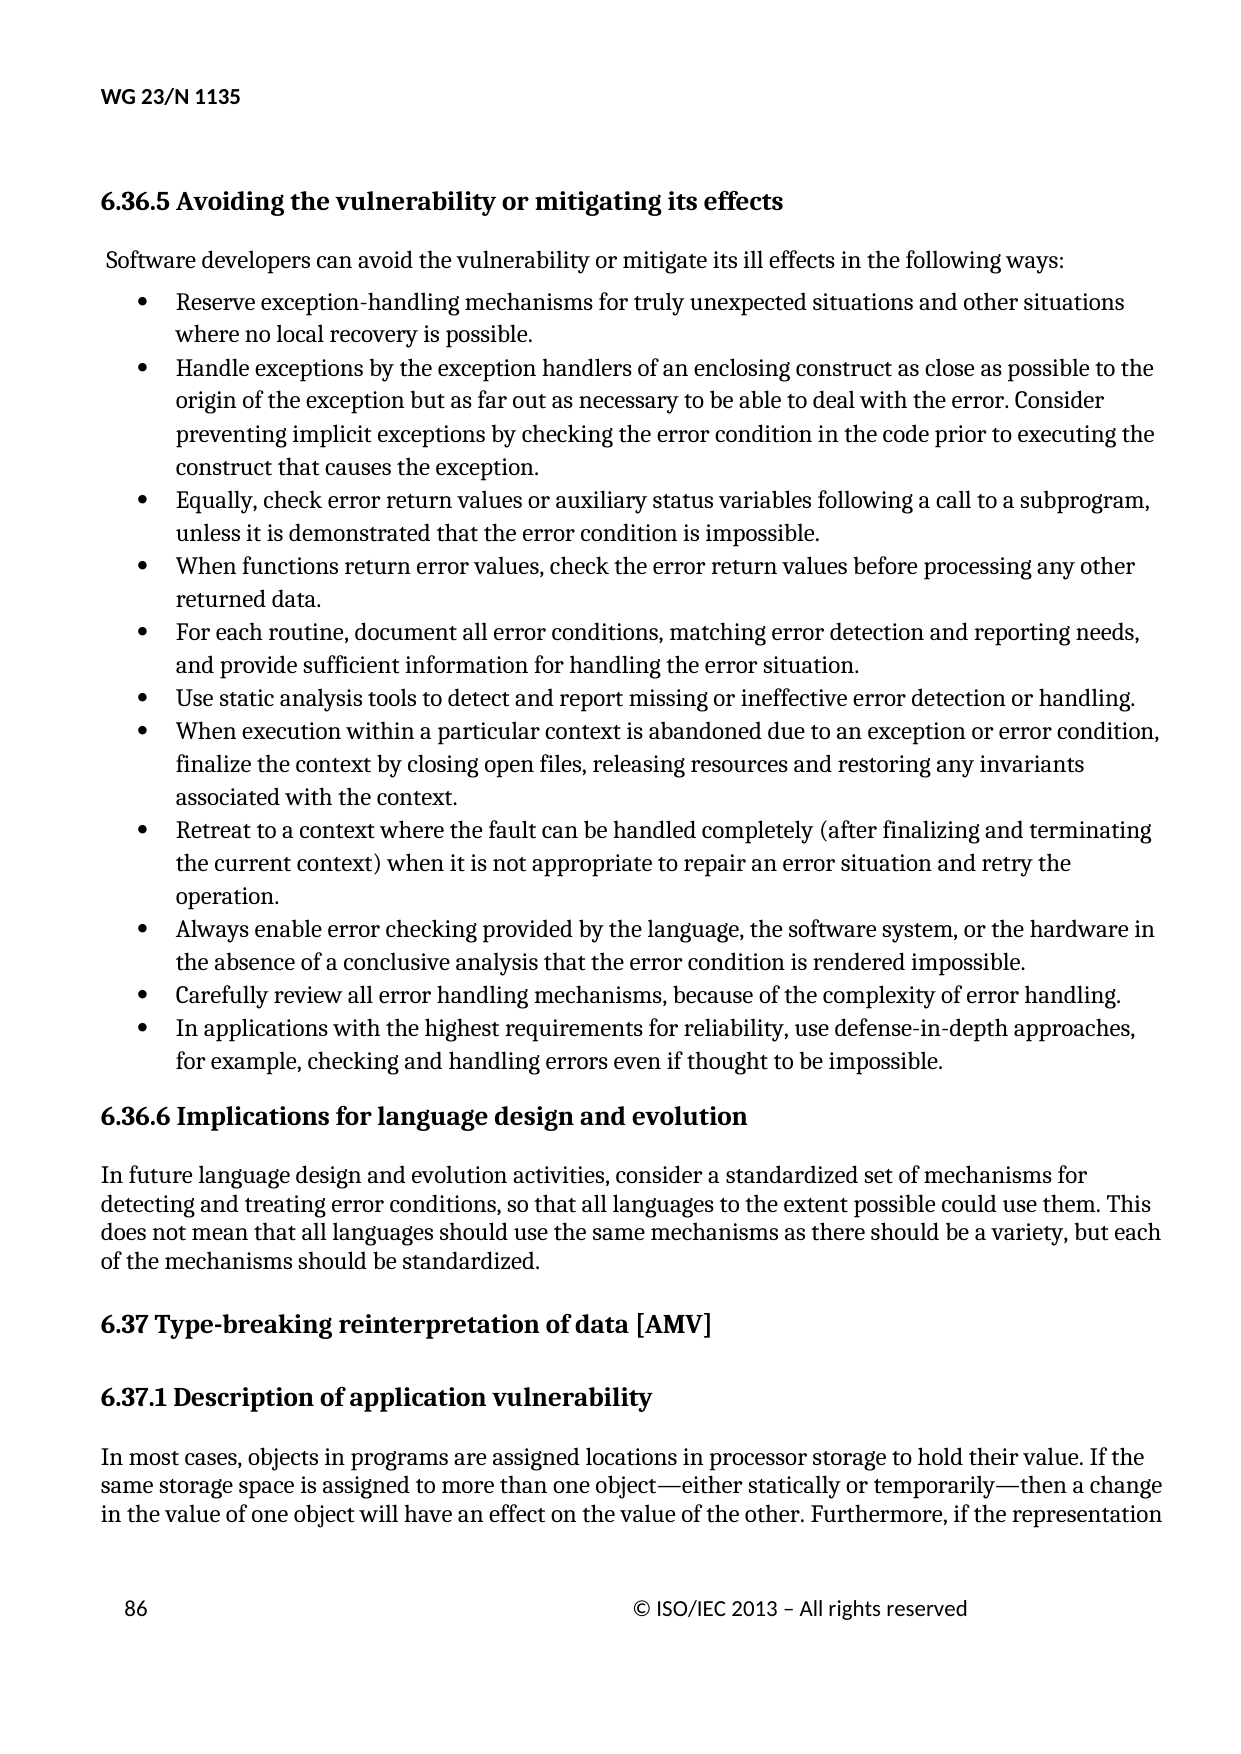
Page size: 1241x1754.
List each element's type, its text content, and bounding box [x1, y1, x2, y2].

text Software developers can avoid the vulnerability or mitigate its ill effects in the following ways: [101, 246, 1164, 275]
subtitle 6.36.6 Implications for language design and evolution [101, 1101, 1164, 1132]
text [101, 1442, 1164, 1529]
list Use static analysis tools to detect and report missing or ineffective error detection or handling. [138, 684, 1164, 712]
list Carefully review all error handling mechanisms, because of the complexity of error handling. [138, 981, 1164, 1009]
subtitle 6.37.1 Description of application vulnerability [101, 1382, 1164, 1413]
list In applications with the highest requirements for reliability, use defense-in-depth approaches, for example, checking and handling errors even if thought to be impossible. [138, 1014, 1164, 1076]
list Retreat to a context where the fault can be handled completely (after finalizing and terminating the current context) when it is not appropriate to repair an error situation and retry the operation. [138, 816, 1164, 911]
list Handle exceptions by the exception handlers of an enclosing construct as close as possible to the origin of the exception but as far out as necessary to be able to deal with the error. Consider preventing implicit exceptions by checking the error condition in the code prior to executing the construct that causes the exception. [138, 353, 1164, 481]
list Reserve exception-handling mechanisms for truly unexpected situations and other situations where no local recovery is possible. [138, 287, 1164, 349]
text In future language design and evolution activities, consider a standardized set of mechanisms for detecting and treating error conditions, so that all languages to the extent possible could use them. This does not mean that all languages should use the same mechanisms as there should be a variety, but each of the mechanisms should be standardized. [101, 1161, 1164, 1276]
subtitle 6.37 Type-breaking reinterpretation of data [AMV] [101, 1309, 1164, 1340]
list Equally, check error return values or auxiliary status variables following a call to a subprogram, unless it is demonstrated that the error condition is impossible. [138, 486, 1164, 547]
list Always enable error checking provided by the language, the software system, or the hardware in the absence of a conclusive analysis that the error condition is rendered impossible. [138, 915, 1164, 977]
subtitle 6.36.5 Avoiding the vulnerability or mitigating its effects [101, 186, 1164, 217]
list When execution within a particular context is abandoned due to an exception or error condition, finalize the context by closing open files, releasing resources and restoring any invariants associated with the context. [138, 717, 1164, 811]
list For each routine, document all error conditions, matching error detection and reporting needs, and provide sufficient information for handling the error situation. [138, 618, 1164, 679]
list When functions return error values, check the error return values before processing any other returned data. [138, 552, 1164, 613]
